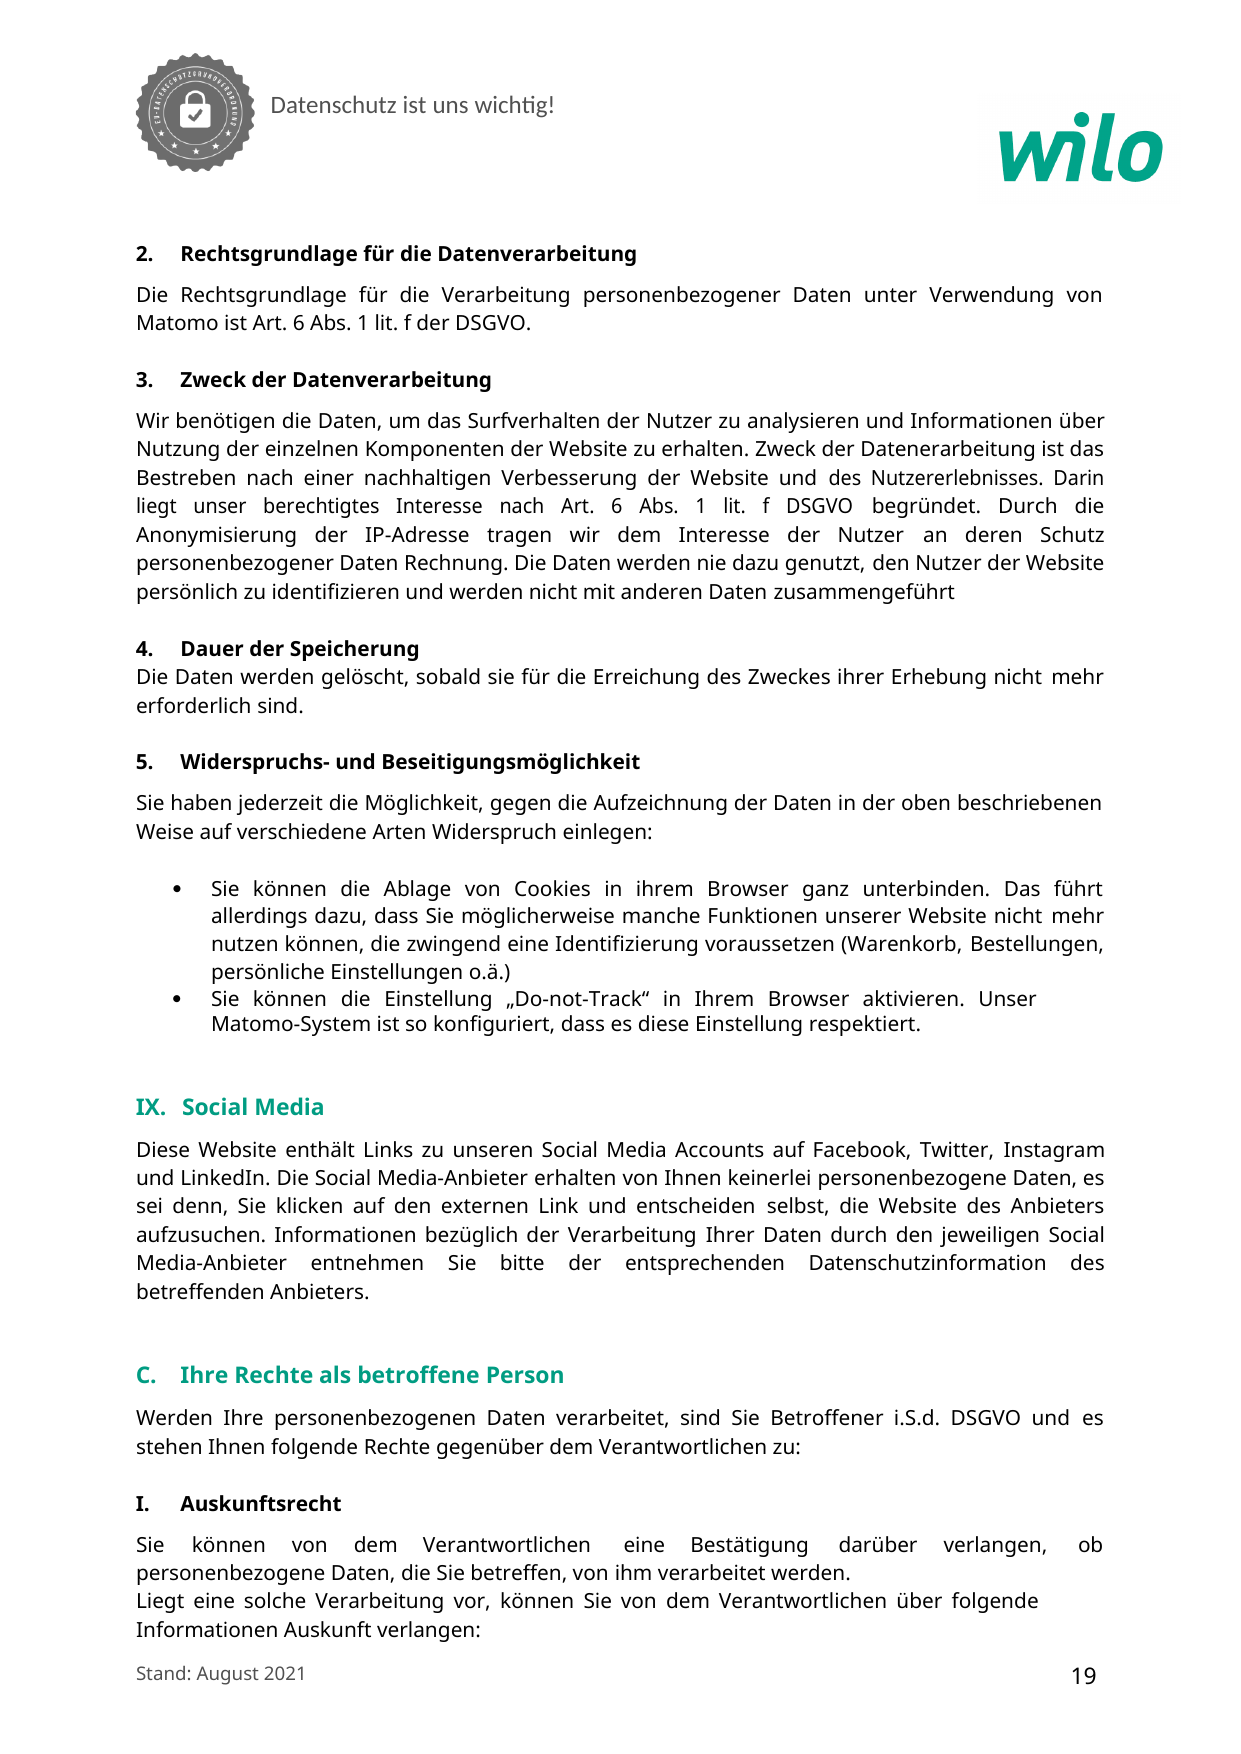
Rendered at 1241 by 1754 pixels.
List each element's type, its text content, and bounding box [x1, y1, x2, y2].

subtitle Widerspruchs- und Beseitigungsmöglichkeit [136, 747, 1115, 776]
text Die Daten werden gelöscht, sobald sie für die Erreichung des Zweckes ihrer Erhebung nicht mehr erforderlich sind. [136, 662, 1104, 719]
subtitle Zweck der Datenverarbeitung [136, 365, 1115, 394]
subtitle Ihre Rechte als betroffene Person [136, 1359, 1115, 1391]
subtitle Dauer der Speicherung [136, 634, 1115, 662]
text Die Rechtsgrundlage für die Verarbeitung personenbezogener Daten unter Verwendung von Matomo ist Art. 6 Abs. 1 lit. f der DSGVO. [136, 280, 1103, 337]
subtitle Rechtsgrundlage für die Datenverarbeitung [136, 239, 1115, 267]
text Sie haben jederzeit die Möglichkeit, gegen die Aufzeichnung der Daten in der oben beschriebenen Weise auf verschiedene Arten Widerspruch einlegen: [136, 788, 1103, 845]
subtitle Social Media [136, 1091, 1115, 1122]
text Matomo-System ist so konfiguriert, dass es diese Einstellung respektiert. [211, 1011, 1115, 1037]
picture [977, 93, 1182, 204]
list Sie können die Einstellung „Do-not-Track“ in Ihrem Browser aktivieren. Unser [173, 986, 1115, 1011]
subtitle Auskunftsrecht [136, 1489, 1115, 1517]
text Werden Ihre personenbezogenen Daten verarbeitet, sind Sie Betroffener i.S.d. DSGVO und es stehen Ihnen folgende Rechte gegenüber dem Verantwortlichen zu: [136, 1403, 1104, 1460]
text Sie können von dem Verantwortlichen eine Bestätigung darüber verlangen, ob personenbezogene Daten, die Sie betreffen, von ihm verarbeitet werden. [136, 1530, 1103, 1587]
list Sie können die Ablage von Cookies in ihrem Browser ganz unterbinden. Das führt allerdings dazu, dass Sie möglicherweise manche Funktionen unserer Website nicht mehr nutzen können, die zwingend eine Identifizierung voraussetzen (Warenkorb, Bestellungen, persönliche Einstellungen o.ä.) [173, 874, 1104, 985]
text Diese Website enthält Links zu unseren Social Media Accounts auf Facebook, Twitter, Instagram und LinkedIn. Die Social Media-Anbieter erhalten von Ihnen keinerlei personenbezogene Daten, es sei denn, Sie klicken auf den externen Link und entscheiden selbst, die Website des Anbieters aufzusuchen. Informationen bezüglich der Verarbeitung Ihrer Daten durch den jeweiligen Social Media-Anbieter entnehmen Sie bitte der entsprechenden Datenschutzinformation des betreffenden Anbieters. [136, 1135, 1105, 1305]
text Wir benötigen die Daten, um das Surfverhalten der Nutzer zu analysieren und Informationen über Nutzung der einzelnen Komponenten der Website zu erhalten. Zweck der Datenerarbeitung ist das Bestreben nach einer nachhaltigen Verbesserung der Website und des Nutzererlebnisses. Darin liegt unser berechtigtes Interesse nach Art. 6 Abs. 1 lit. f DSGVO begründet. Durch die Anonymisierung der IP-Adresse tragen wir dem Interesse der Nutzer an deren Schutz personenbezogener Daten Rechnung. Die Daten werden nie dazu genutzt, den Nutzer der Website persönlich zu identifizieren und werden nicht mit anderen Daten zusammengeführt [136, 406, 1105, 605]
picture [135, 53, 255, 172]
text Liegt eine solche Verarbeitung vor, können Sie von dem Verantwortlichen über folgende Informationen Auskunft verlangen: [136, 1587, 1115, 1643]
